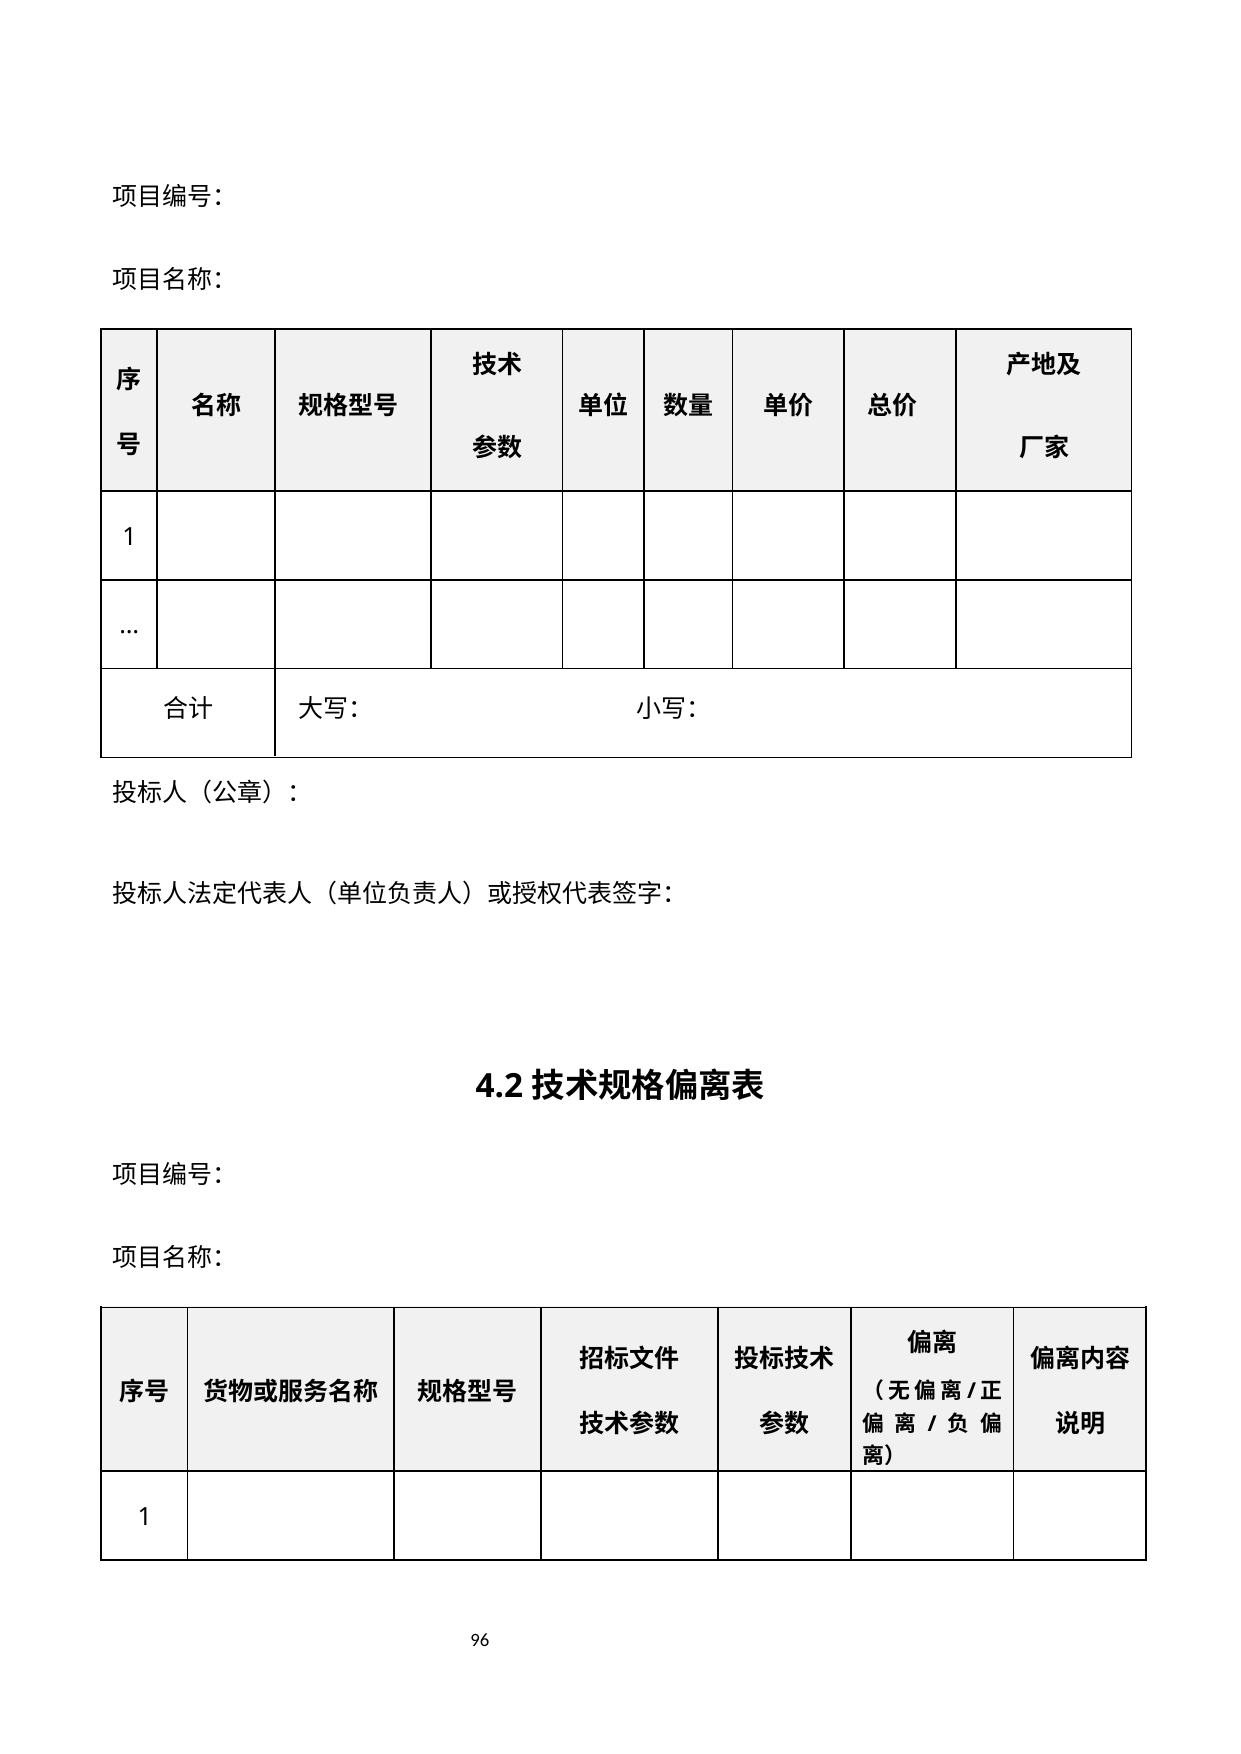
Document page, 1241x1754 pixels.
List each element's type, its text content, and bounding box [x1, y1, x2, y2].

table_cell [733, 581, 843, 668]
table_cell [957, 581, 1131, 668]
table_cell [276, 492, 430, 579]
table_header 单价 [733, 330, 843, 490]
text 项目名称： [112, 245, 1128, 310]
text 项目名称： [112, 1223, 1128, 1288]
table_header 总价 [845, 330, 955, 490]
table_header 名称 [158, 330, 274, 490]
table_cell [158, 581, 274, 668]
table_cell [188, 1472, 393, 1559]
table_cell … [102, 581, 156, 668]
table_header 招标文件 技术参数 [542, 1308, 717, 1470]
table_header 序号 [102, 1308, 187, 1470]
table_cell [563, 581, 643, 668]
table_cell [276, 581, 430, 668]
table_header 数量 [645, 330, 732, 490]
text 项目编号： [112, 1140, 1128, 1205]
table_cell 1 [102, 1472, 187, 1559]
table_cell [563, 492, 643, 579]
table_header 规格型号 [395, 1308, 540, 1470]
table_header 偏离 （无偏离/正偏离/负偏离） [852, 1308, 1013, 1470]
table_cell [1014, 1472, 1145, 1559]
text 投标人（公章）： [112, 758, 1128, 823]
table_cell [852, 1472, 1013, 1559]
table_header 产地及 厂家 [957, 330, 1131, 490]
table_cell [957, 492, 1131, 579]
table_cell [158, 492, 274, 579]
text 4.2 技术规格偏离表 [112, 1051, 1128, 1116]
table_header 单位 [563, 330, 643, 490]
table_cell [645, 581, 732, 668]
table_cell [542, 1472, 717, 1559]
table_cell 1 [102, 492, 156, 579]
table_cell [432, 492, 562, 579]
table_cell [719, 1472, 850, 1559]
table_header 序号 [102, 330, 156, 490]
table_cell [845, 492, 955, 579]
table_cell [845, 581, 955, 668]
table_header 货物或服务名称 [188, 1308, 393, 1470]
table_header 技术 参数 [432, 330, 562, 490]
table_header 偏离内容说明 [1014, 1308, 1145, 1470]
table_header 投标技术 参数 [719, 1308, 850, 1470]
table_header 规格型号 [276, 330, 430, 490]
table_cell [733, 492, 843, 579]
table_cell [395, 1472, 540, 1559]
text 项目编号： [112, 162, 1128, 227]
table_cell [645, 492, 732, 579]
table_cell 大写： 小写： [276, 669, 1131, 756]
table_cell 合计 [102, 669, 274, 756]
text 投标人法定代表人（单位负责人）或授权代表签字： [112, 859, 1128, 924]
table_cell [432, 581, 562, 668]
